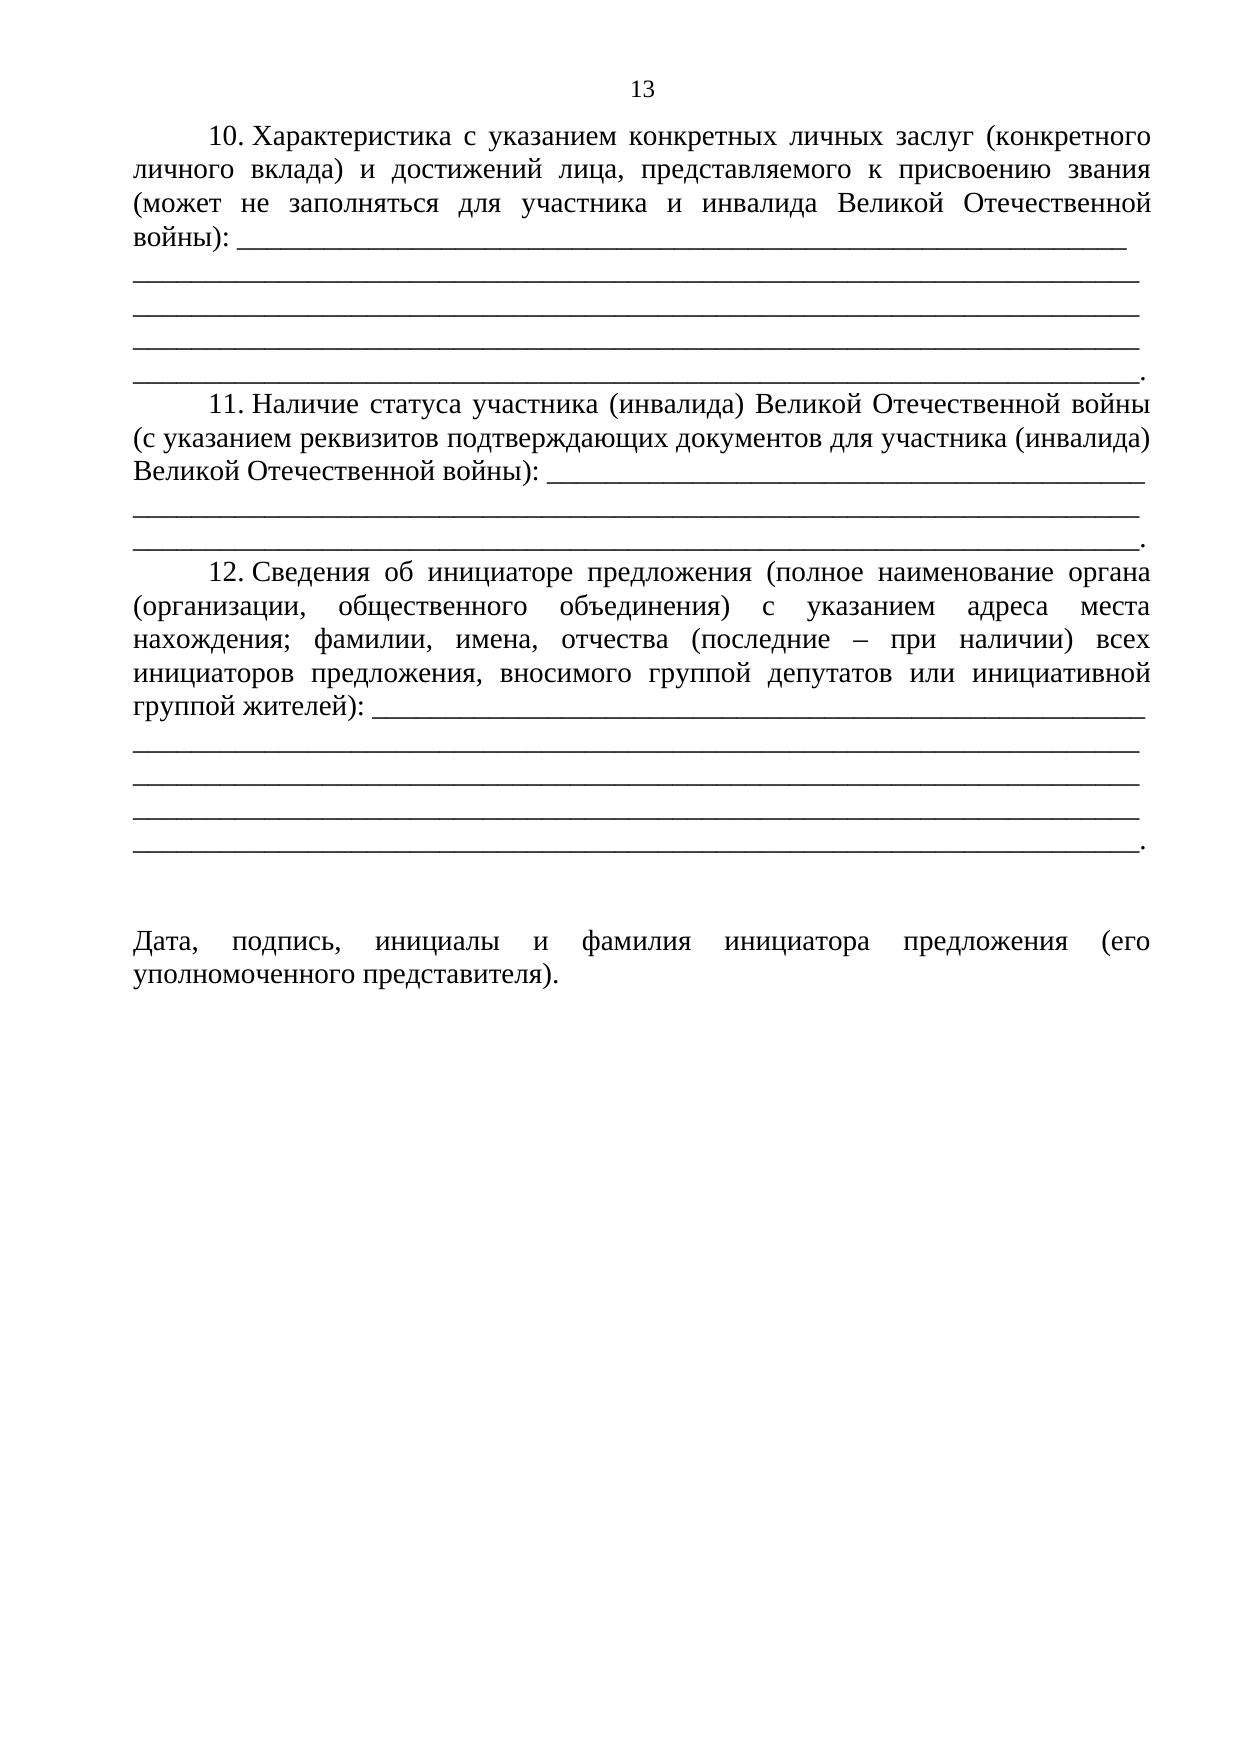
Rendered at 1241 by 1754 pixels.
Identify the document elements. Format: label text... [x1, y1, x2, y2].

text ____________________________________________________________________________________________________________________________________________________________________________________________________________________________________________________________________________________. [133, 722, 1152, 856]
text 11. Наличие статуса участника (инвалида) Великой Отечественной войны (с указанием реквизитов подтверждающих документов для участника (инвалида) Великой Отечественной войны): _________________________________________ [133, 386, 1152, 487]
text ____________________________________________________________________________________________________________________________________________________________________________________________________________________________________________________________________________________. [133, 252, 1152, 386]
text __________________________________________________________________________________________________________________________________________. [133, 487, 1152, 554]
text 10. Характеристика с указанием конкретных личных заслуг (конкретного личного вклада) и достижений лица, представляемого к присвоению звания (может не заполняться для участника и инвалида Великой Отечественной войны): _____________________________________________________________ [133, 118, 1152, 252]
text 12. Сведения об инициаторе предложения (полное наименование органа (организации, общественного объединения) с указанием адреса места нахождения; фамилии, имена, отчества (последние – при наличии) всех инициаторов предложения, вносимого группой депутатов или инициативной группой жителей): _____________________________________________________ [133, 554, 1152, 722]
text Дата, подпись, инициалы и фамилия инициатора предложения (его уполномоченного представителя). [133, 923, 1152, 990]
